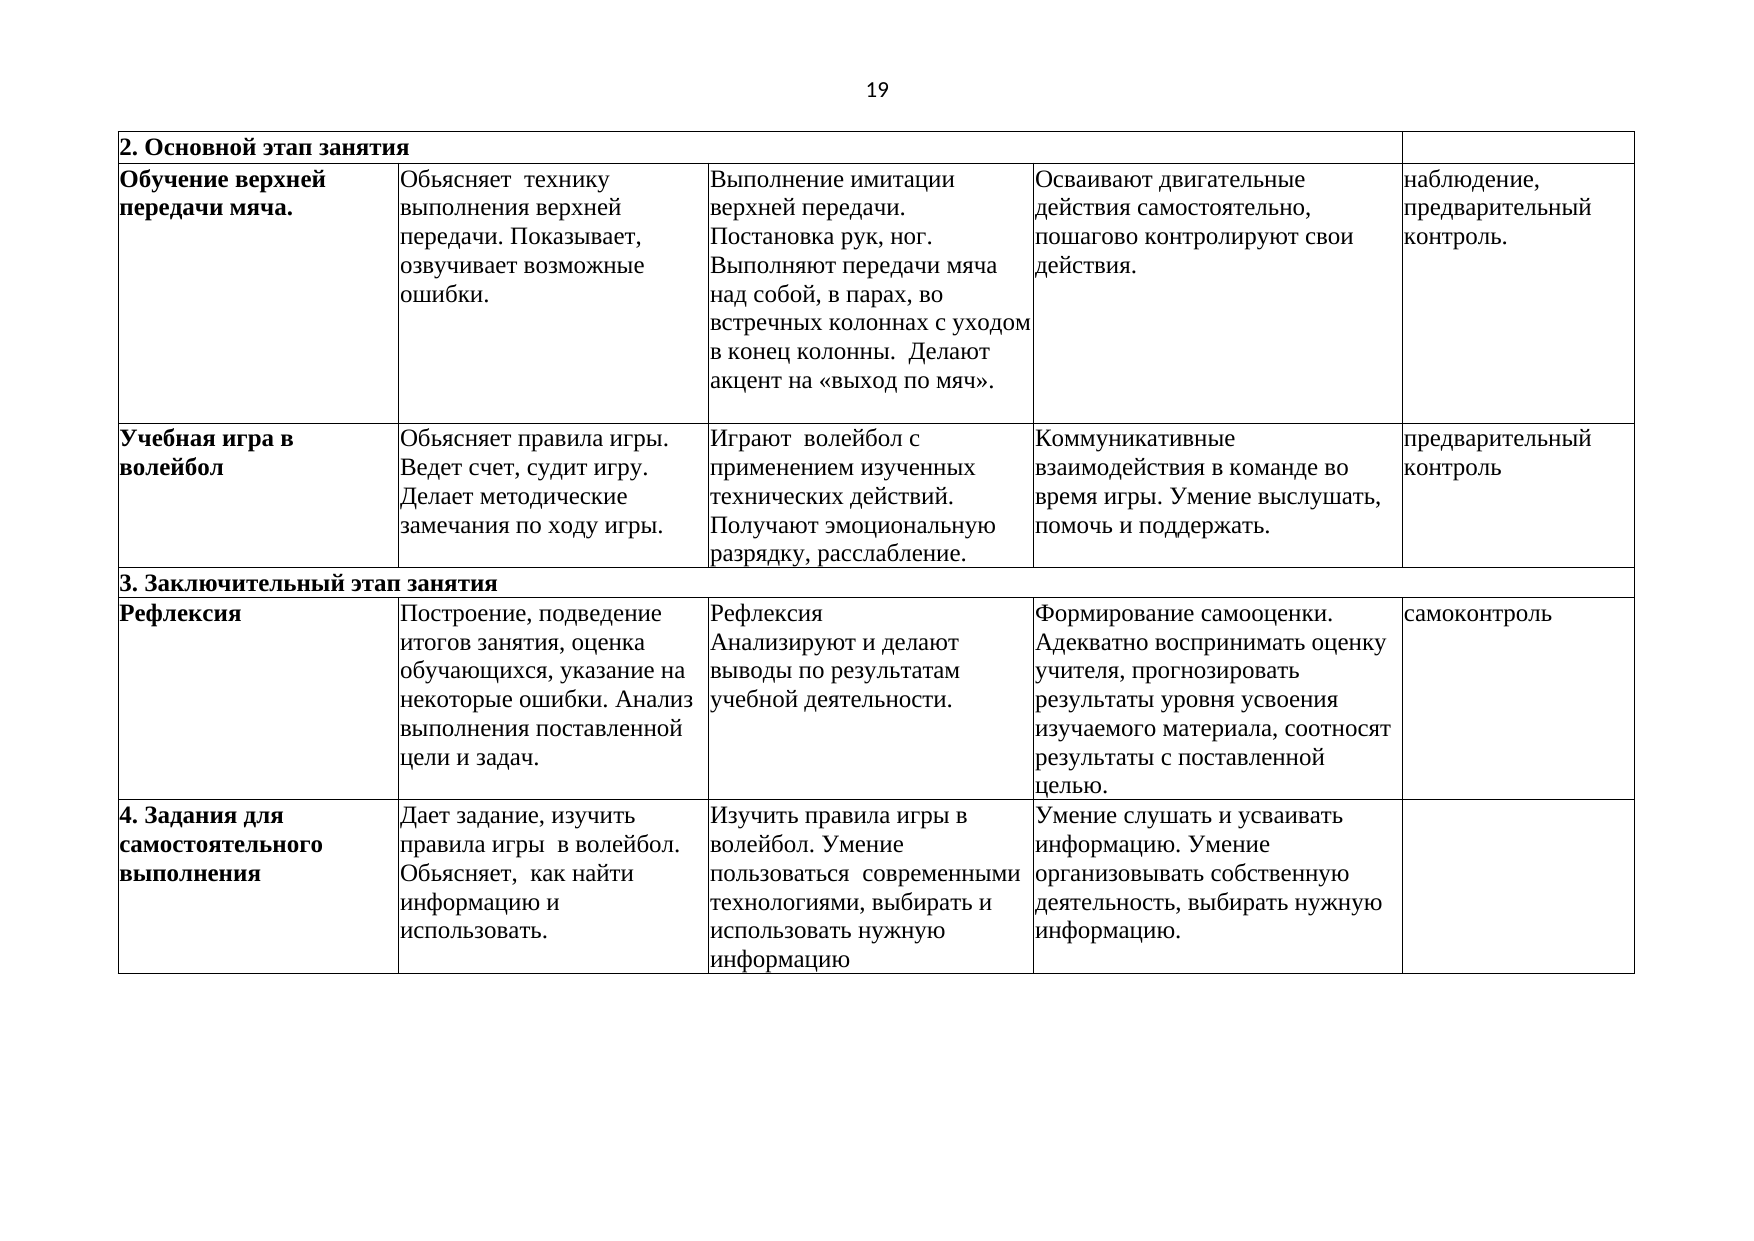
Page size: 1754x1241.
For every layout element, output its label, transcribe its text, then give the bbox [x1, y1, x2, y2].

table_cell Дает задание, изучить правила игры в волейбол. Обьясняет, как найти информацию и использовать. [399, 800, 708, 973]
table_cell 3. Заключительный этап занятия [119, 568, 1634, 597]
table_cell самоконтроль [1403, 598, 1634, 799]
table_cell Коммуникативные взаимодействия в команде во время игры. Умение выслушать, помочь и поддержать. [1034, 424, 1402, 567]
table_cell Формирование самооценки. Адекватно воспринимать оценку учителя, прогнозировать результаты уровня усвоения изучаемого материала, соотносят результаты с поставленной целью. [1034, 598, 1402, 799]
table_cell Обучение верхней передачи мяча. [119, 164, 398, 422]
table_cell наблюдение, предварительный контроль. [1403, 164, 1634, 422]
table_cell 2. Основной этап занятия [119, 132, 1402, 163]
table_cell [1403, 800, 1634, 973]
table_cell Осваивают двигательные действия самостоятельно, пошагово контролируют свои действия. [1034, 164, 1402, 422]
table_cell Рефлексия [119, 598, 398, 799]
table_cell Умение слушать и усваивать информацию. Умение организовывать собственную деятельность, выбирать нужную информацию. [1034, 800, 1402, 973]
table_cell Играют волейбол с применением изученных технических действий. Получают эмоциональную разрядку, расслабление. [709, 424, 1033, 567]
table_cell 4. Задания для самостоятельного выполнения [119, 800, 398, 973]
table_cell Обьясняет технику выполнения верхней передачи. Показывает, озвучивает возможные ошибки. [399, 164, 708, 422]
table_cell Изучить правила игры в волейбол. Умение пользоваться современными технологиями, выбирать и использовать нужную информацию [709, 800, 1033, 973]
table_cell Построение, подведение итогов занятия, оценка обучающихся, указание на некоторые ошибки. Анализ выполнения поставленной цели и задач. [399, 598, 708, 799]
table_cell Обьясняет правила игры. Ведет счет, судит игру. Делает методические замечания по ходу игры. [399, 424, 708, 567]
table_cell Учебная игра в волейбол [119, 424, 398, 567]
table_cell [1403, 132, 1634, 163]
table_cell предварительный контроль [1403, 424, 1634, 567]
table_cell Выполнение имитации верхней передачи. Постановка рук, ног. Выполняют передачи мяча над собой, в парах, во встречных колоннах с уходом в конец колонны. Делают акцент на «выход по мяч». [709, 164, 1033, 422]
table_cell Рефлексия Анализируют и делают выводы по результатам учебной деятельности. [709, 598, 1033, 799]
